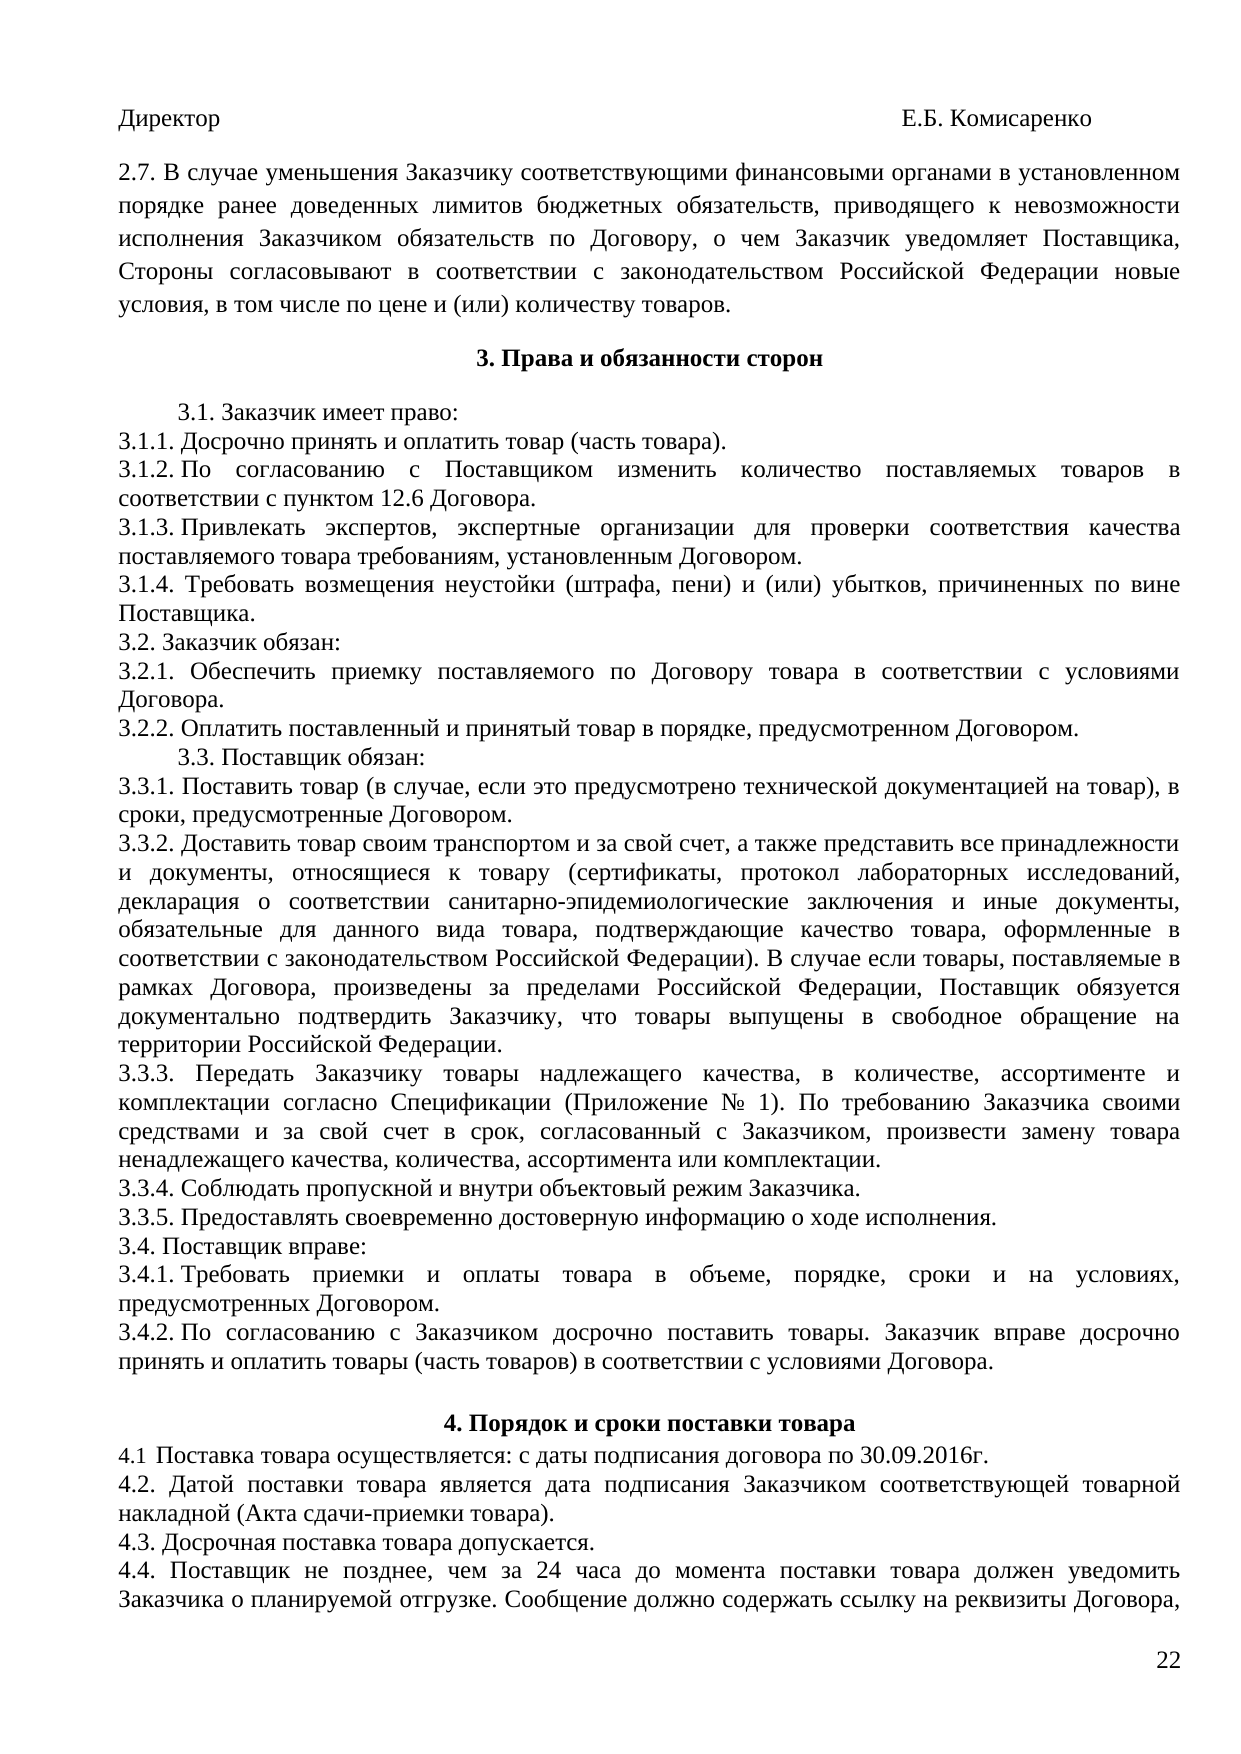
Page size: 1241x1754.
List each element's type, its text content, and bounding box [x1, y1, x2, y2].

text 3.1.1. Досрочно принять и оплатить товар (часть товара). [118, 426, 1181, 454]
text 3.1.2. По согласованию с Поставщиком изменить количество поставляемых товаров в соответствии с пунктом 12.6 Договора. [118, 454, 1181, 512]
text 3.3.5. Предоставлять своевременно достоверную информацию о ходе исполнения. [118, 1202, 1181, 1231]
text 4.3. Досрочная поставка товара допускается. [118, 1527, 1181, 1556]
text 3.2. Заказчик обязан: [118, 627, 1181, 656]
text 3.4. Поставщик вправе: [118, 1231, 1181, 1259]
text Директор Е.Б. Комисаренко [118, 103, 1181, 132]
text 3.3. Поставщик обязан: [118, 742, 1181, 771]
text 2.7. В случае уменьшения Заказчику соответствующими финансовыми органами в установленном порядке ранее доведенных лимитов бюджетных обязательств, приводящего к невозможности исполнения Заказчиком обязательств по Договору, о чем Заказчик уведомляет Поставщика, Стороны согласовывают в соответствии с законодательством Российской Федерации новые условия, в том числе по цене и (или) количеству товаров. [118, 157, 1181, 318]
text 3.4.2. По согласованию с Заказчиком досрочно поставить товары. Заказчик вправе досрочно принять и оплатить товары (часть товаров) в соответствии с условиями Договора. [118, 1317, 1181, 1374]
text 3.3.1. Поставить товар (в случае, если это предусмотрено технической документацией на товар), в сроки, предусмотренные Договором. [118, 771, 1181, 828]
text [118, 1556, 1181, 1613]
text 3.3.3. Передать Заказчику товары надлежащего качества, в количестве, ассортименте и комплектации согласно Спецификации (Приложение № 1). По требованию Заказчика своими средствами и за свой счет в срок, согласованный с Заказчиком, произвести замену товара ненадлежащего качества, количества, ассортимента или комплектации. [118, 1058, 1181, 1173]
text 3.3.4. Соблюдать пропускной и внутри объектовый режим Заказчика. [118, 1173, 1181, 1202]
text 3.4.1. Требовать приемки и оплаты товара в объеме, порядке, сроки и на условиях, предусмотренных Договором. [118, 1259, 1181, 1317]
text 3. Права и обязанности сторон [118, 343, 1181, 372]
text 3.1. Заказчик имеет право: [118, 397, 1181, 426]
text 3.3.2. Доставить товар своим транспортом и за свой счет, а также представить все принадлежности и документы, относящиеся к товару (сертификаты, протокол лабораторных исследований, декларация о соответствии санитарно-эпидемиологические заключения и иные документы, обязательные для данного вида товара, подтверждающие качество товара, оформленные в соответствии с законодательством Российской Федерации). В случае если товары, поставляемые в рамках Договора, произведены за пределами Российской Федерации, Поставщик обязуется документально подтвердить Заказчику, что товары выпущены в свободное обращение на территории Российской Федерации. [118, 828, 1181, 1058]
text 3.2.1. Обеспечить приемку поставляемого по Договору товара в соответствии с условиями Договора. [118, 656, 1181, 713]
text 4. Порядок и сроки поставки товара [118, 1408, 1181, 1436]
text 3.1.4. Требовать возмещения неустойки (штрафа, пени) и (или) убытков, причиненных по вине Поставщика. [118, 569, 1181, 627]
text 3.1.3. Привлекать экспертов, экспертные организации для проверки соответствия качества поставляемого товара требованиям, установленным Договором. [118, 512, 1181, 569]
list Поставка товара осуществляется: с даты подписания договора по 30.09.2016г. [118, 1441, 1181, 1469]
text 4.2. Датой поставки товара является дата подписания Заказчиком соответствующей товарной накладной (Акта сдачи-приемки товара). [118, 1469, 1181, 1527]
text 3.2.2. Оплатить поставленный и принятый товар в порядке, предусмотренном Договором. [118, 713, 1181, 742]
